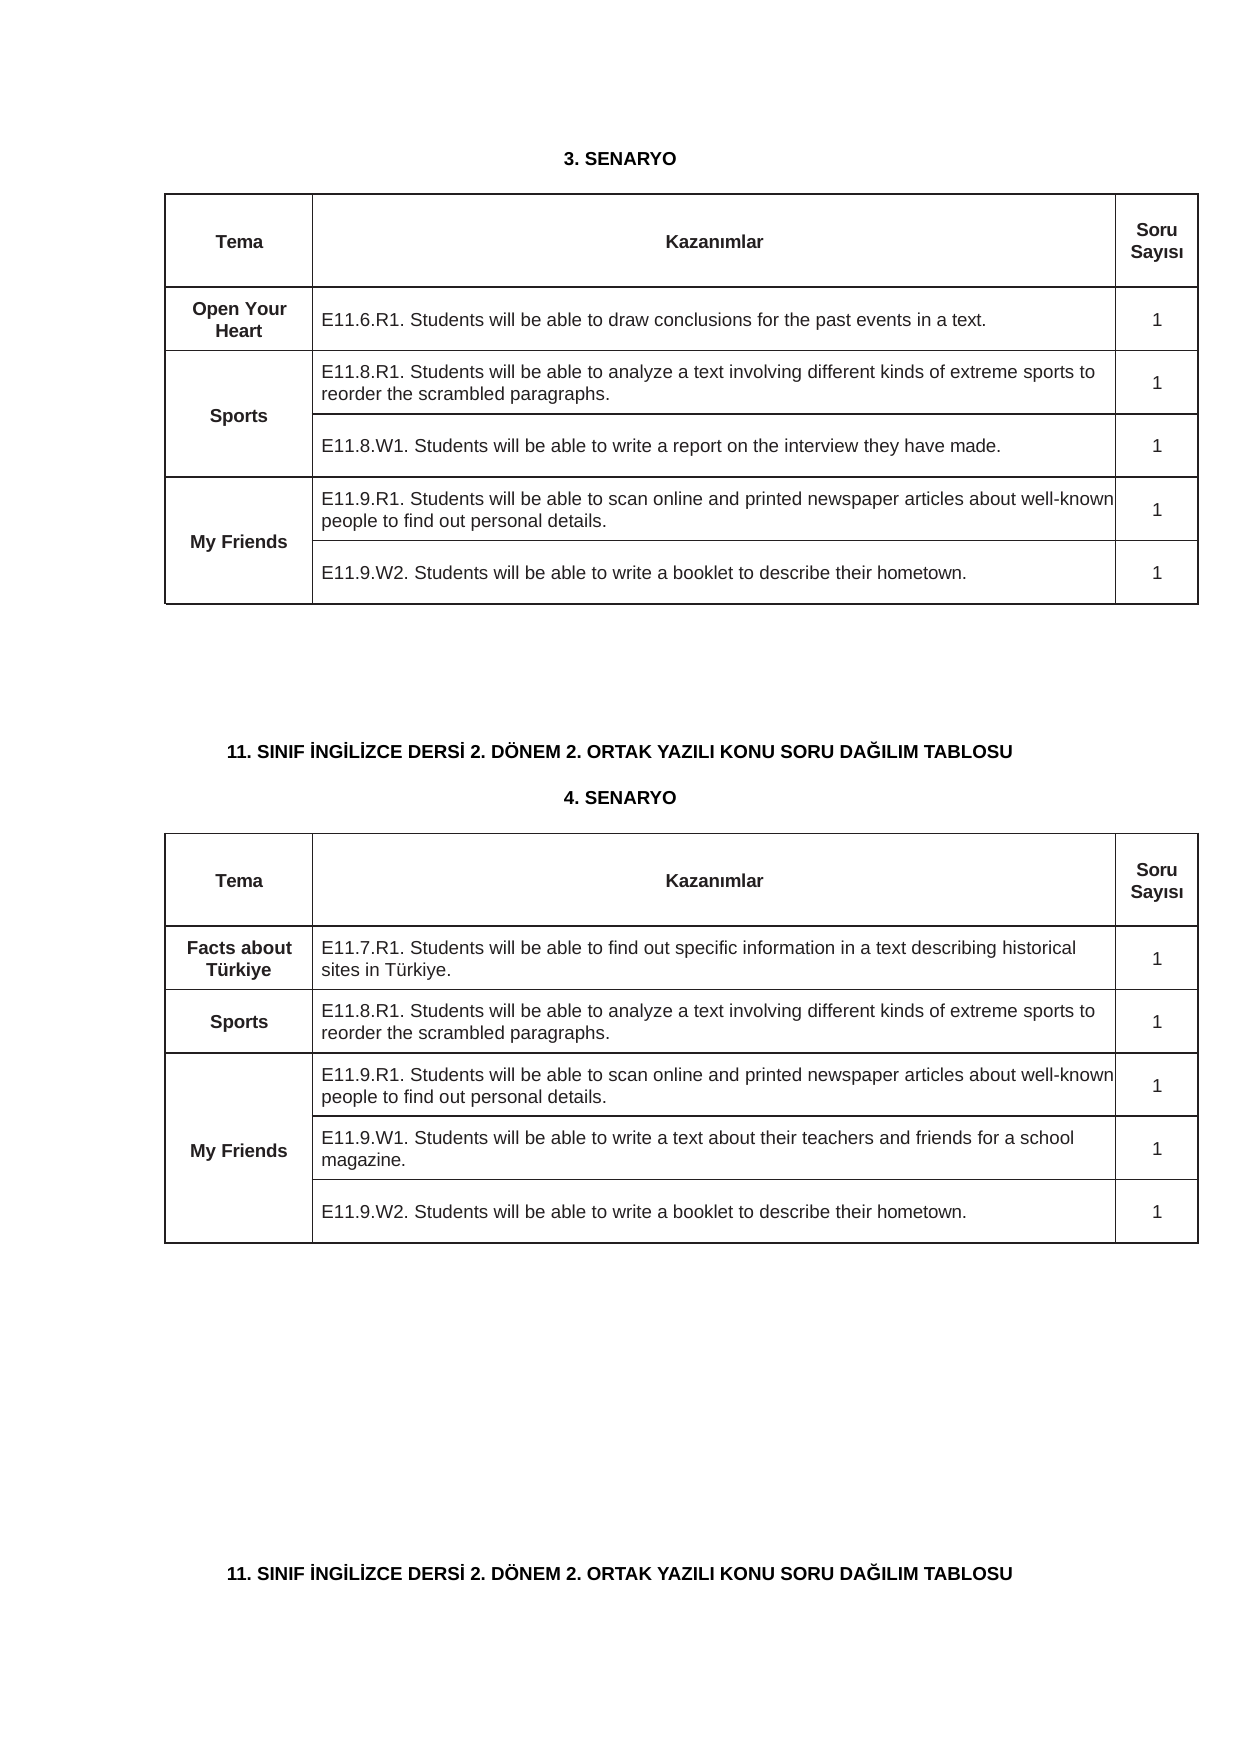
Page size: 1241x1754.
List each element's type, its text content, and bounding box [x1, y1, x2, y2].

table_cell Sports [166, 990, 312, 1052]
table_cell 1 [1116, 351, 1197, 413]
table_header Kazanımlar [313, 195, 1115, 286]
table_cell 1 [1116, 990, 1197, 1052]
text 11. SINIF İNGİLİZCE DERSİ 2. DÖNEM 2. ORTAK YAZILI KONU SORU DAĞILIM TABLOSU [148, 1563, 1093, 1584]
table_header Tema [166, 195, 312, 286]
table_cell E11.9.W1. Students will be able to write a text about their teachers and friends for a school magazine. [313, 1117, 1115, 1179]
table_cell E11.9.W2. Students will be able to write a booklet to describe their hometown. [313, 1180, 1115, 1242]
table_header Tema [166, 834, 312, 925]
table_header Soru Sayısı [1116, 195, 1197, 286]
text 3. SENARYO [148, 148, 1093, 169]
table_cell E11.8.R1. Students will be able to analyze a text involving different kinds of extreme sports to reorder the scrambled paragraphs. [313, 990, 1115, 1052]
table_cell Facts about Türkiye [166, 927, 312, 989]
table_header Kazanımlar [313, 834, 1115, 925]
table_cell 1 [1116, 1117, 1197, 1179]
table_cell 1 [1116, 1180, 1197, 1242]
table_cell E11.9.R1. Students will be able to scan online and printed newspaper articles about well-known people to find out personal details. [313, 478, 1115, 539]
table_cell E11.9.R1. Students will be able to scan online and printed newspaper articles about well-known people to find out personal details. [313, 1054, 1115, 1115]
table_cell My Friends [166, 1054, 312, 1242]
text 4. SENARYO [148, 787, 1093, 808]
text 11. SINIF İNGİLİZCE DERSİ 2. DÖNEM 2. ORTAK YAZILI KONU SORU DAĞILIM TABLOSU [148, 741, 1093, 763]
table_cell E11.6.R1. Students will be able to draw conclusions for the past events in a text. [313, 288, 1115, 349]
table_cell 1 [1116, 1054, 1197, 1115]
table_cell 1 [1116, 415, 1197, 476]
table_cell My Friends [166, 478, 312, 603]
table_header Soru Sayısı [1116, 834, 1197, 925]
table_cell E11.9.W2. Students will be able to write a booklet to describe their hometown. [313, 541, 1115, 603]
table_cell E11.7.R1. Students will be able to find out specific information in a text describing historical sites in Türkiye. [313, 927, 1115, 989]
table_cell 1 [1116, 288, 1197, 349]
table_cell E11.8.R1. Students will be able to analyze a text involving different kinds of extreme sports to reorder the scrambled paragraphs. [313, 351, 1115, 413]
table_cell Open Your Heart [166, 288, 312, 349]
table_cell 1 [1116, 478, 1197, 539]
table_cell 1 [1116, 927, 1197, 989]
table_cell 1 [1116, 541, 1197, 603]
table_cell E11.8.W1. Students will be able to write a report on the interview they have made. [313, 415, 1115, 476]
table_cell Sports [166, 351, 312, 476]
